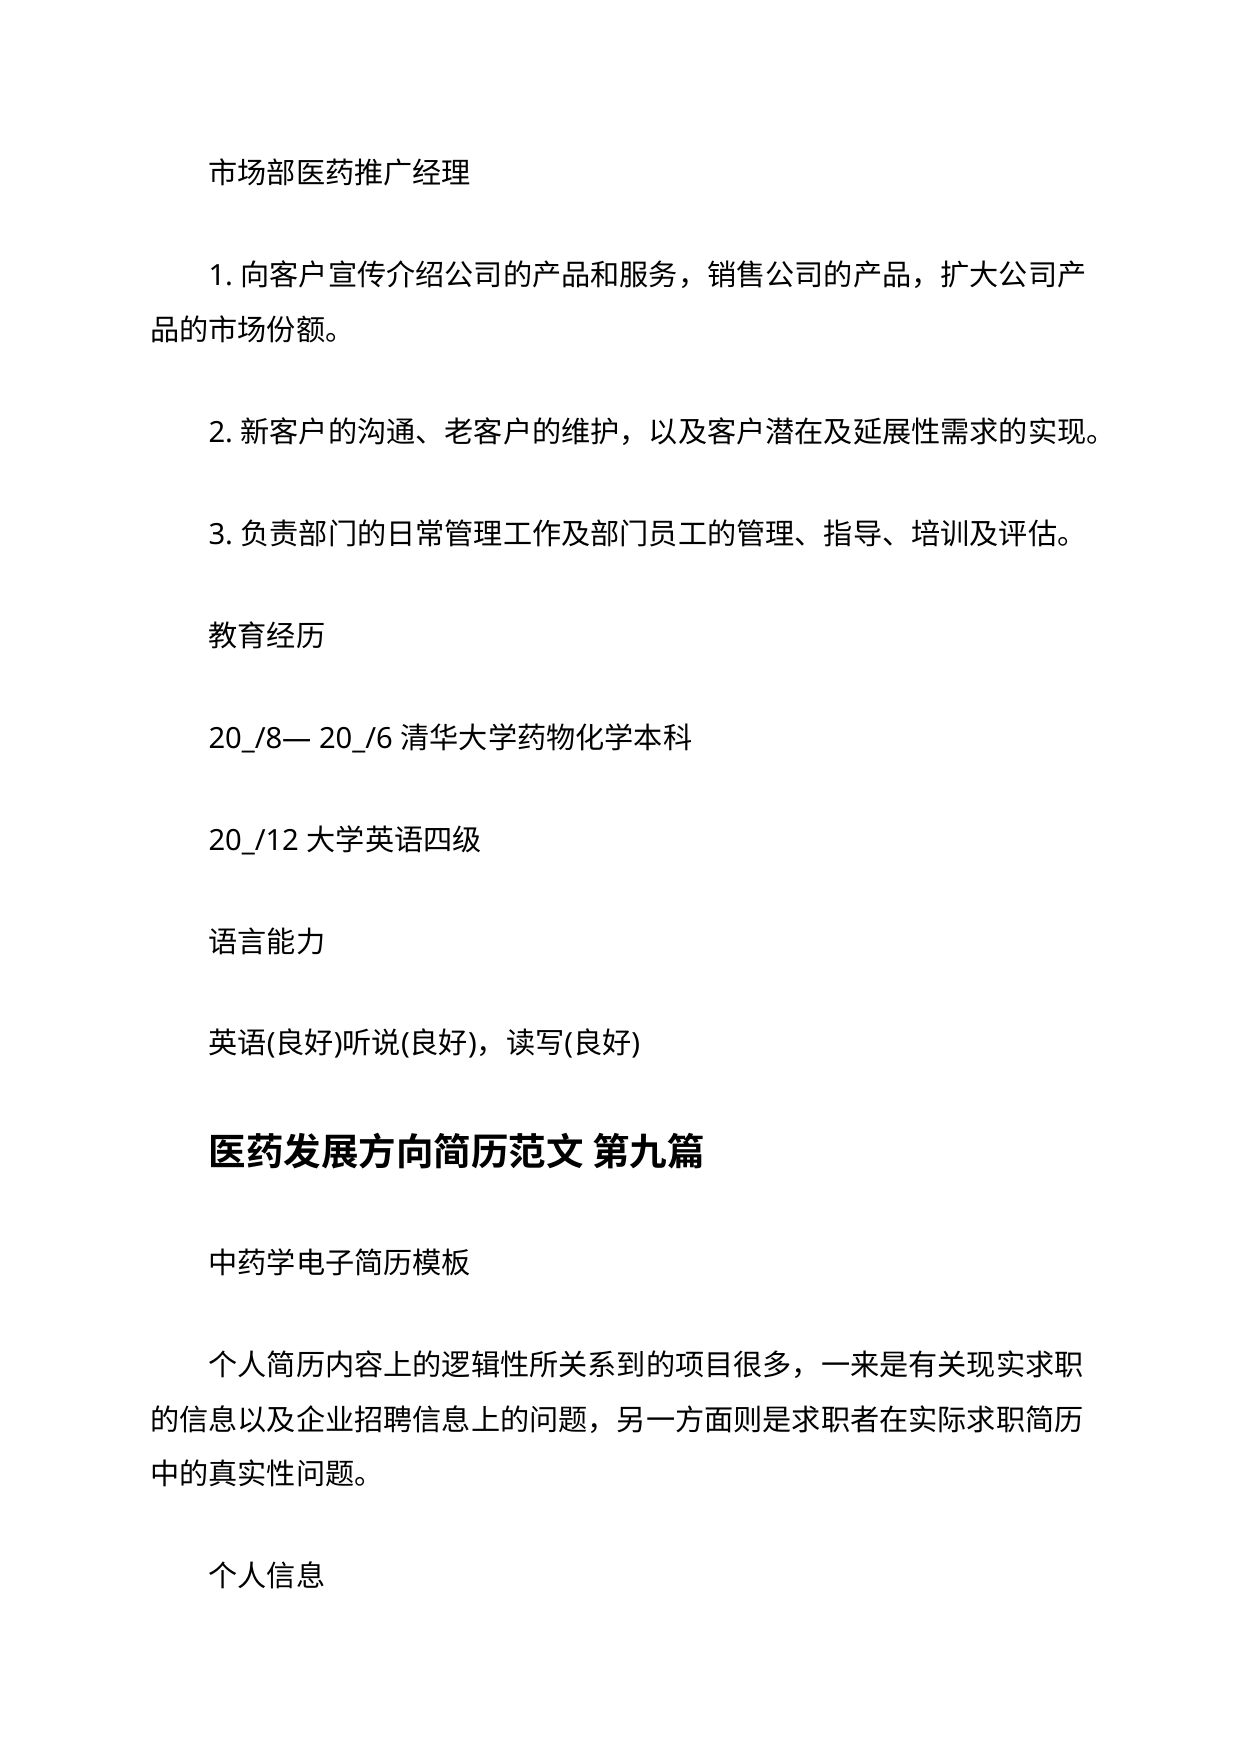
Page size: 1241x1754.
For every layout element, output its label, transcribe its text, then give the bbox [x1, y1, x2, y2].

text 20_/8— 20_/6 清华大学药物化学本科 [150, 714, 1090, 757]
text 教育经历 [150, 612, 1090, 655]
text 2. 新客户的沟通、老客户的维护，以及客户潜在及延展性需求的实现。 [150, 408, 1090, 451]
text 语言能力 [150, 918, 1090, 961]
text 1. 向客户宣传介绍公司的产品和服务，销售公司的产品，扩大公司产品的市场份额。 [150, 252, 1090, 349]
text 20_/12 大学英语四级 [150, 816, 1090, 859]
text 医药发展方向简历范文 第九篇 [150, 1122, 1090, 1176]
text 英语(良好)听说(良好)，读写(良好) [150, 1020, 1090, 1062]
text 个人信息 [150, 1553, 1090, 1595]
text 市场部医药推广经理 [150, 150, 1090, 192]
text 3. 负责部门的日常管理工作及部门员工的管理、指导、培训及评估。 [150, 511, 1090, 553]
text 个人简历内容上的逻辑性所关系到的项目很多，一来是有关现实求职的信息以及企业招聘信息上的问题，另一方面则是求职者在实际求职简历中的真实性问题。 [150, 1341, 1090, 1493]
text 中药学电子简历模板 [150, 1239, 1090, 1282]
